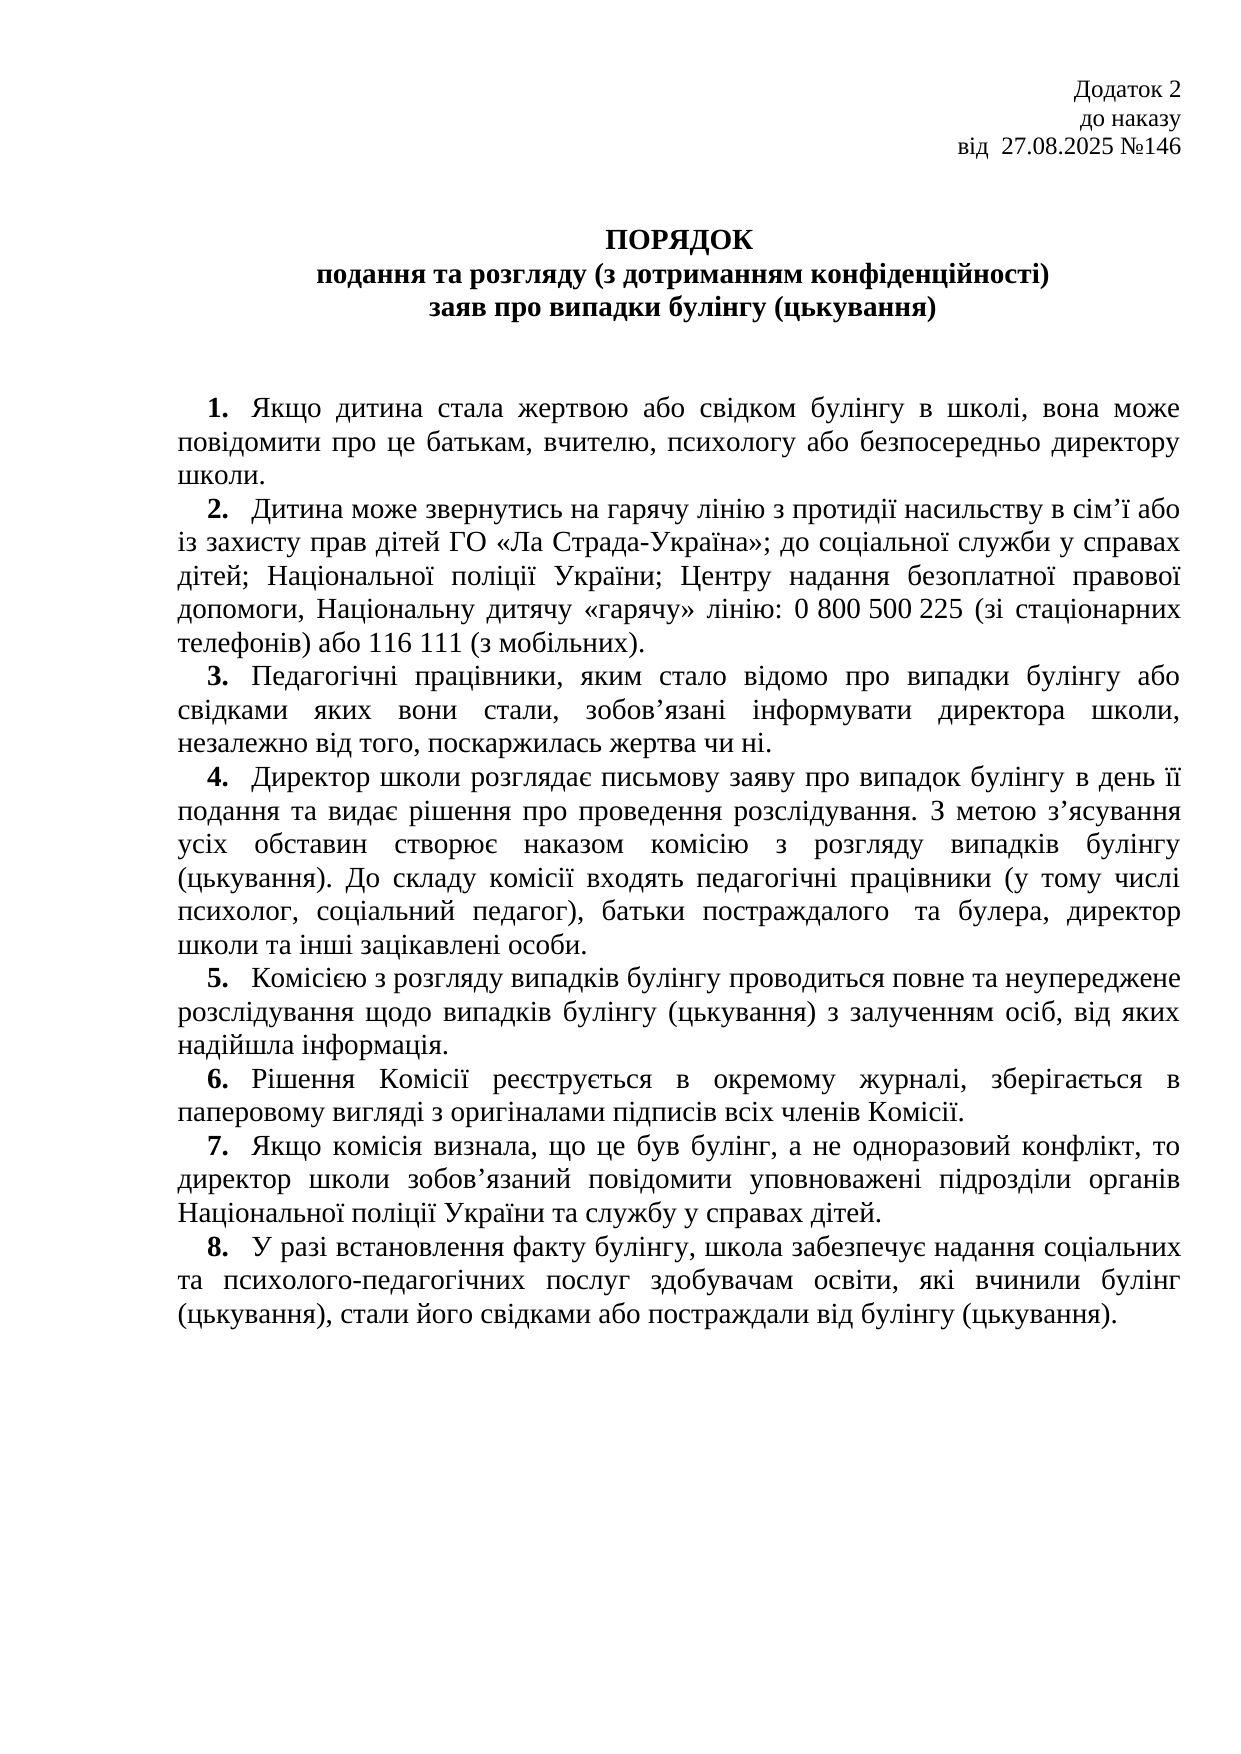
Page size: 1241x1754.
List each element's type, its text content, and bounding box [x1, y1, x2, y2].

list Якщо комісія визнала, що це був булінг, а не одноразовий конфлікт, то директор школи зобов’язаний повідомити уповноважені підрозділи органів Національної поліції України та службу у справах дітей. [177, 1128, 1181, 1229]
list Педагогічні працівники, яким стало відомо про випадки булінгу або свідками яких вони стали, зобов’язані інформувати директора школи, незалежно від того, поскаржилась жертва чи ні. [177, 658, 1181, 759]
list Якщо дитина стала жертвою або свідком булінгу в школі, вона може повідомити про це батькам, вчителю, психологу або безпосередньо директору школи. [177, 390, 1181, 491]
list У разі встановлення факту булінгу, школа забезпечує надання соціальних та психолого-педагогічних послуг здобувачам освіти, які вчинили булінг (цькування), стали його свідками або постраждали від булінгу (цькування). [177, 1229, 1181, 1329]
list Рішення Комісії реєструється в окремому журналі, зберігається в паперовому вигляді з оригіналами підписів всіх членів Комісії. [177, 1061, 1181, 1128]
list Директор школи розглядає письмову заяву про випадок булінгу в день її подання та видає рішення про проведення розслідування. З метою з’ясування усіх обставин створює наказом комісію з розгляду випадків булінгу (цькування). До складу комісії входять педагогічні працівники (у тому числі психолог, соціальний педагог), батьки постраждалого та булера, директор школи та інші зацікавлені особи. [177, 759, 1181, 960]
text Додаток 2 [177, 74, 1181, 103]
list Комісією з розгляду випадків булінгу проводиться повне та неупереджене розслідування щодо випадків булінгу (цькування) з залученням осіб, від яких надійшла інформація. [177, 960, 1181, 1061]
text від 27.08.2025 №146 [177, 131, 1181, 160]
text заяв про випадки булінгу (цькування) [177, 289, 1181, 323]
text подання та розгляду (з дотриманням конфіденційності) [177, 256, 1181, 289]
text до наказу [177, 103, 1181, 131]
list Дитина може звернутись на гарячу лінію з протидії насильству в сім’ї або із захисту прав дітей ГО «Ла Страда-Україна»; до соціальної служби у справах дітей; Національної поліції України; Центру надання безоплатної правової допомоги, Національну дитячу «гарячу» лінію: 0 800 500 225 (зі стаціонарних телефонів) або 116 111 (з мобільних). [177, 491, 1181, 658]
text ПОРЯДОК [177, 222, 1181, 256]
